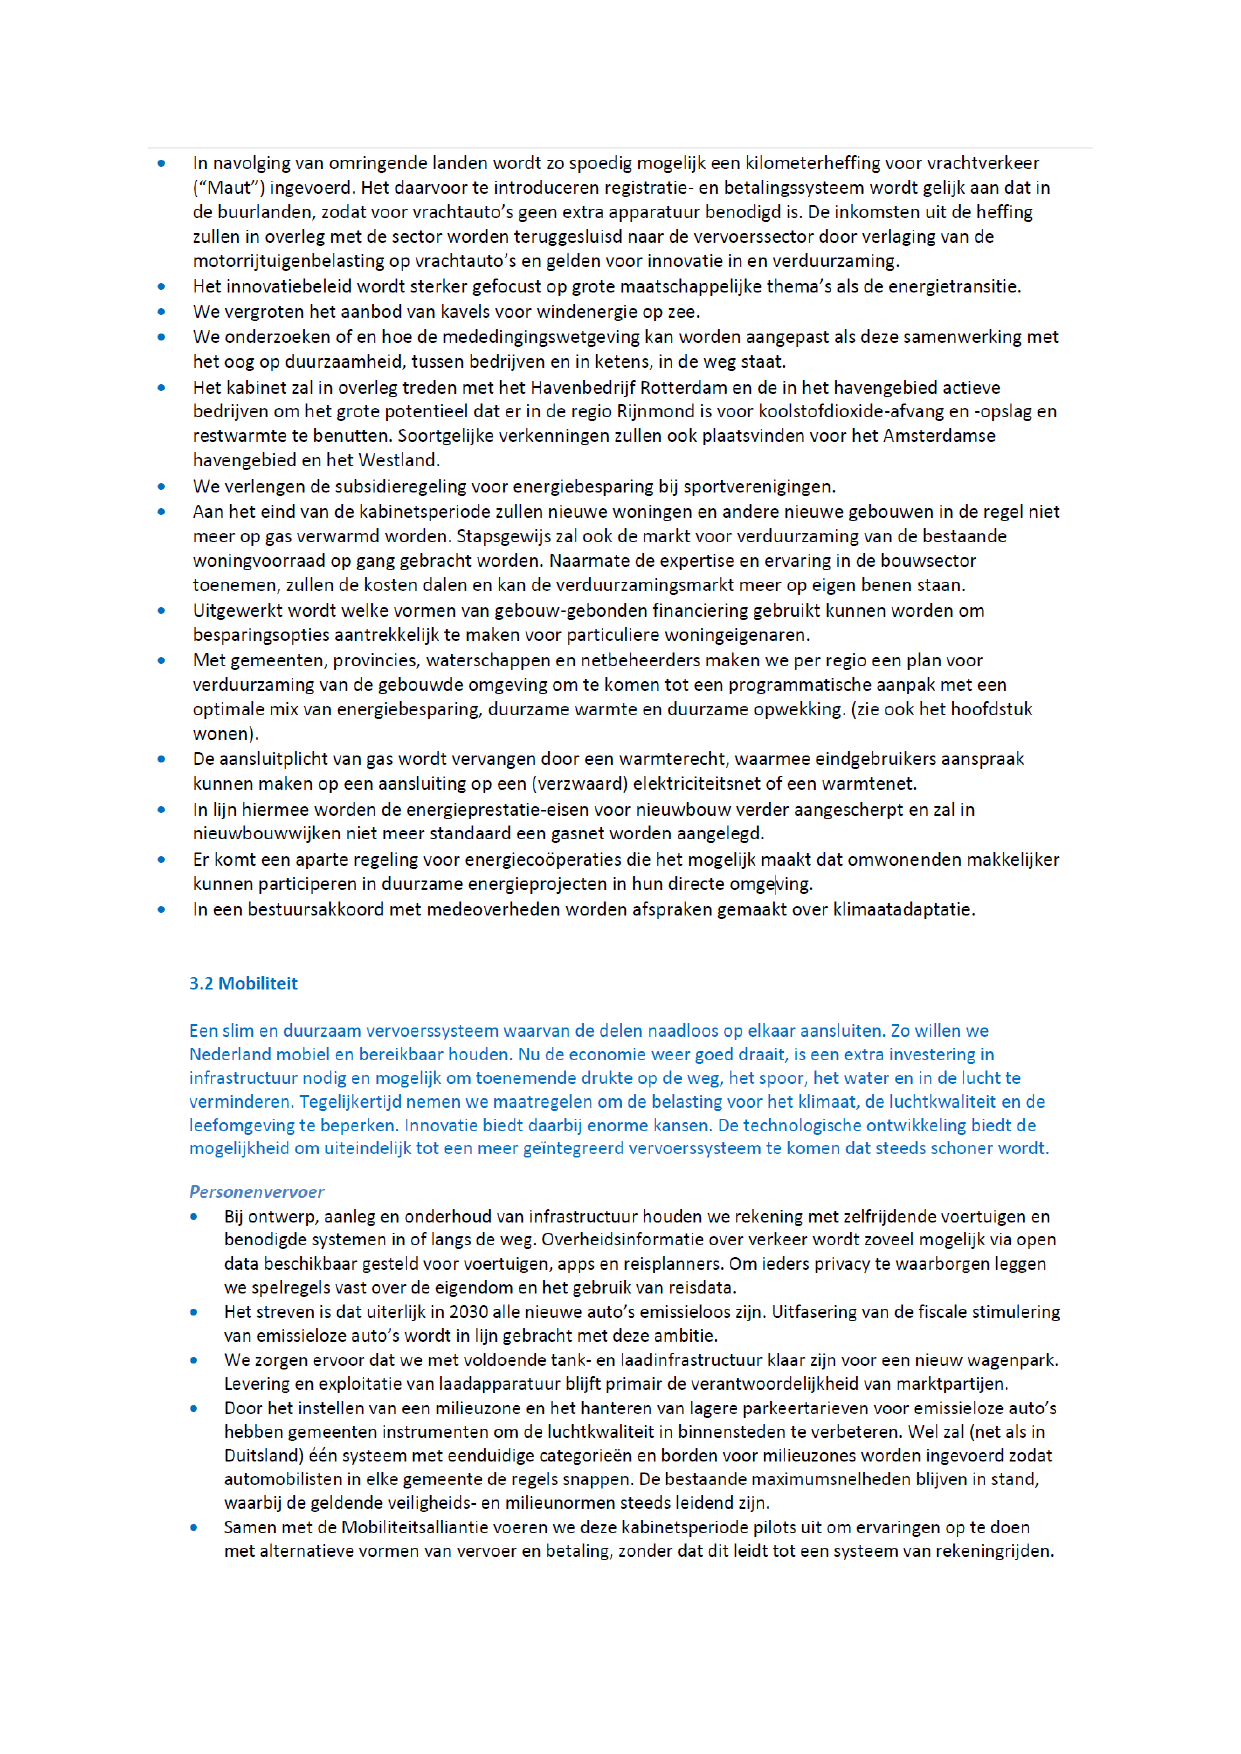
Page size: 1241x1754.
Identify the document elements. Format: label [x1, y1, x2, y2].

picture [147, 946, 1093, 1592]
picture [147, 147, 1093, 922]
